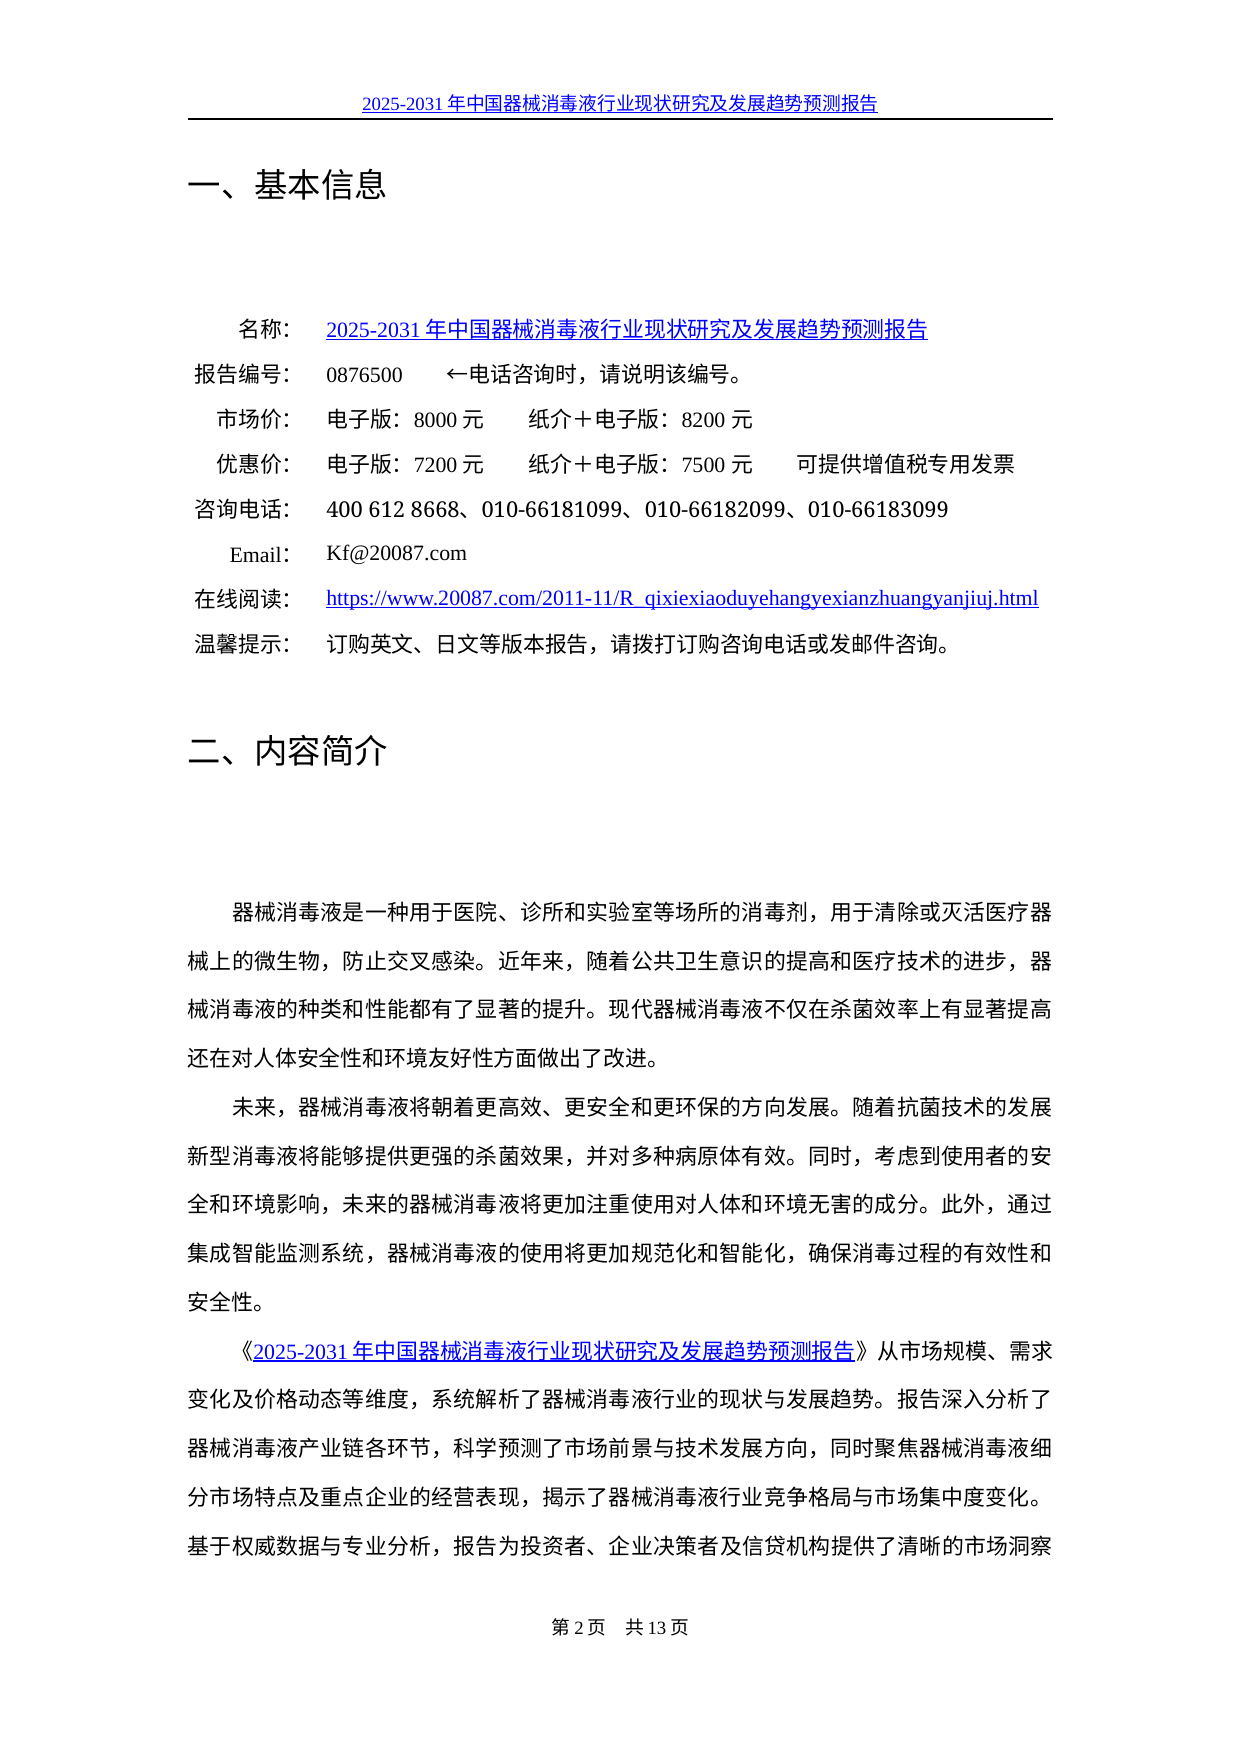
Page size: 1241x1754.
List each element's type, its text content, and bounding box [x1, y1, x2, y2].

table_header 2025-2031年中国器械消毒液行业现状研究及发展趋势预测报告 [315, 312, 1073, 357]
table_cell 报告编号： [167, 357, 315, 402]
table_cell 订购英文、日文等版本报告，请拨打订购咨询电话或发邮件咨询。 [315, 627, 1073, 672]
table_cell 电子版：7200 元 纸介＋电子版：7500 元 可提供增值税专用发票 [315, 447, 1073, 492]
title 一、基本信息 [187, 150, 1053, 215]
table_cell 在线阅读： [167, 582, 315, 627]
title 二、内容简介 [187, 717, 1053, 782]
table_cell 温馨提示： [167, 627, 315, 672]
table_header 名称： [167, 312, 315, 357]
table_cell Email： [167, 537, 315, 582]
table_cell 市场价： [167, 402, 315, 447]
table_cell 优惠价： [167, 447, 315, 492]
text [187, 894, 1053, 1561]
table_cell 0876500 ←电话咨询时，请说明该编号。 [315, 357, 1073, 402]
table_cell 电子版：8000 元 纸介＋电子版：8200 元 [315, 402, 1073, 447]
table_cell 400 612 8668、010-66181099、010-66182099、010-66183099 [315, 492, 1073, 537]
table_cell Kf@20087.com [315, 537, 1073, 582]
table_cell 咨询电话： [167, 492, 315, 537]
table_cell [315, 582, 1073, 627]
